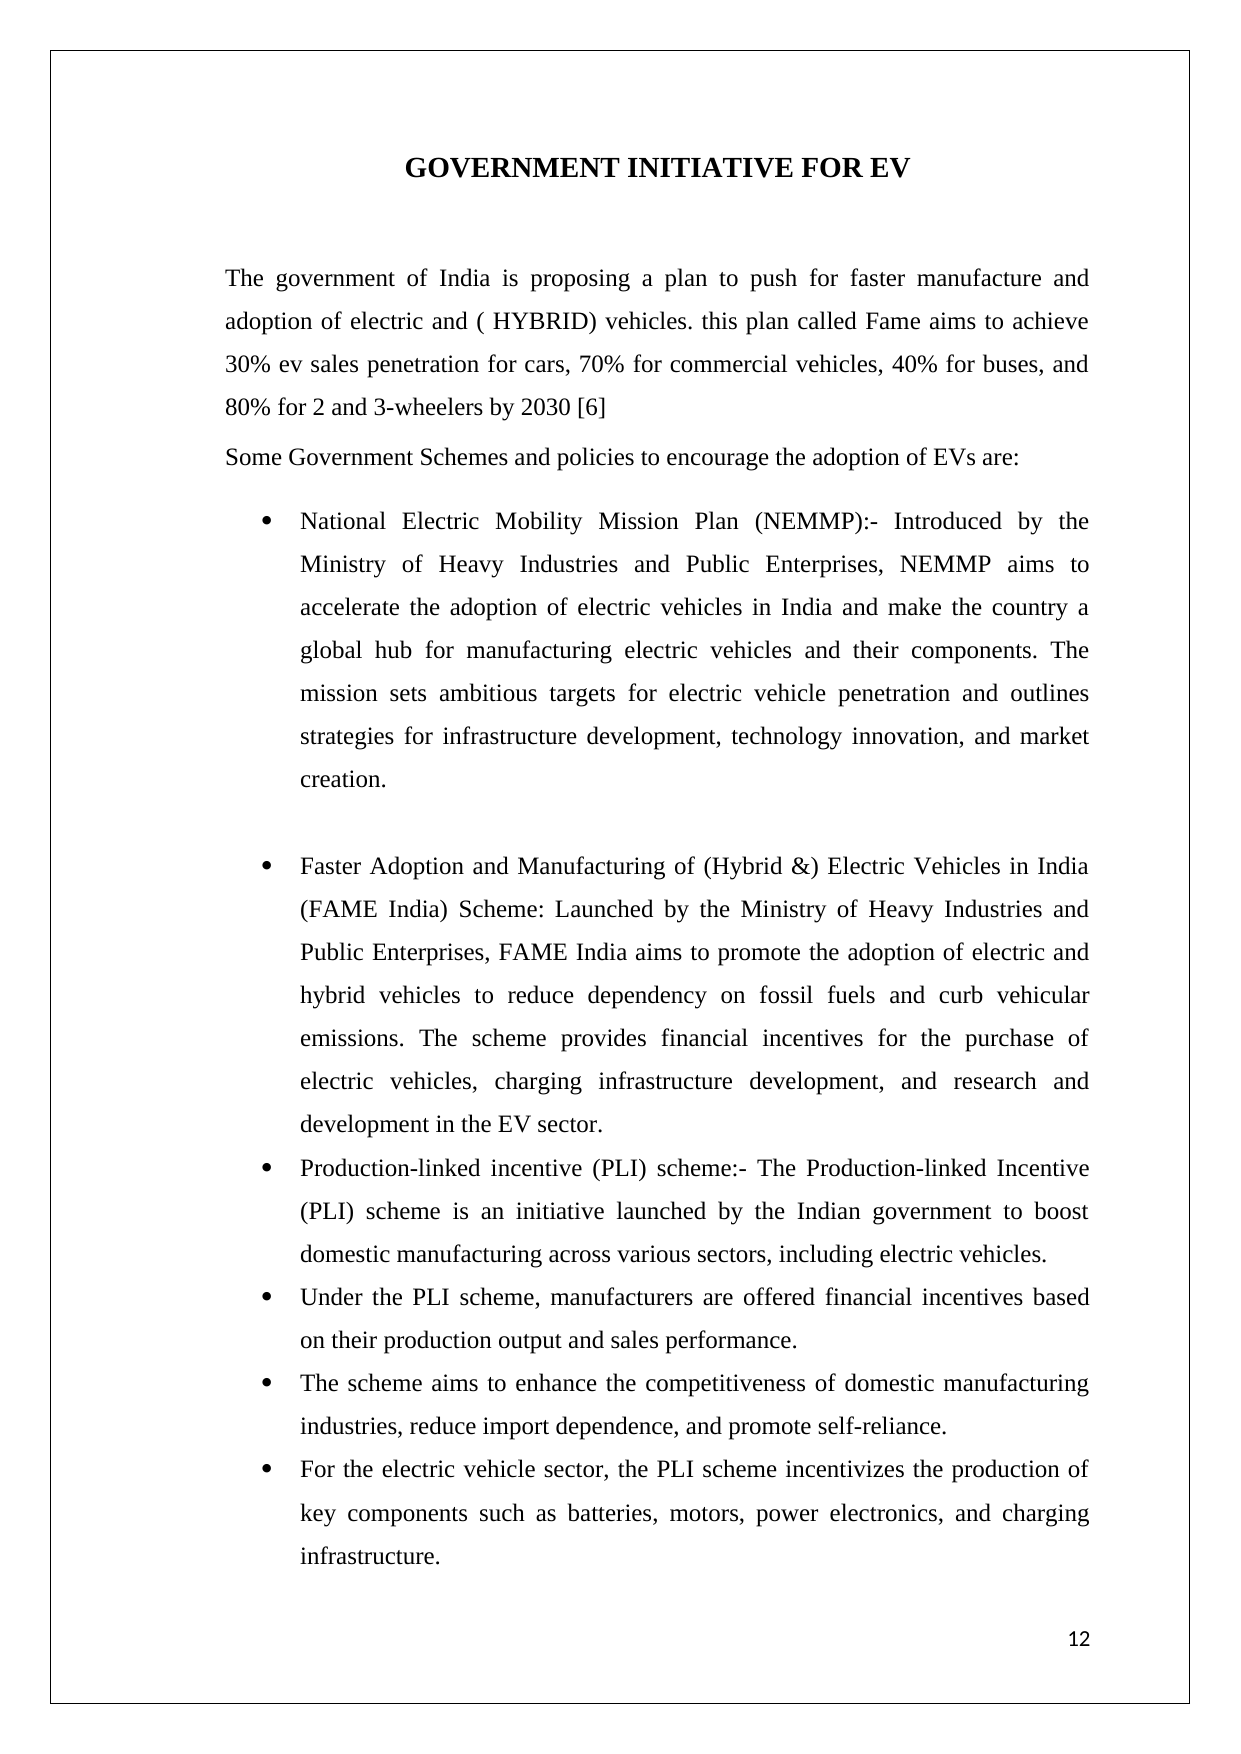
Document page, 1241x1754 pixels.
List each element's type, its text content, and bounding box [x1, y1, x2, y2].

text Some Government Schemes and policies to encourage the adoption of EVs are: [225, 442, 1090, 471]
text GOVERNMENT INITIATIVE FOR EV [225, 150, 1090, 183]
text The government of India is proposing a plan to push for faster manufacture and adoption of electric and ( HYBRID) vehicles. this plan called Fame aims to achieve 30% ev sales penetration for cars, 70% for commercial vehicles, 40% for buses, and 80% for 2 and 3-wheelers by 2030 [6] [225, 263, 1090, 421]
list Under the PLI scheme, manufacturers are offered financial incentives based on their production output and sales performance. [262, 1282, 1090, 1354]
list For the electric vehicle sector, the PLI scheme incentivizes the production of key components such as batteries, motors, power electronics, and charging infrastructure. [262, 1454, 1090, 1569]
list National Electric Mobility Mission Plan (NEMMP):- Introduced by the Ministry of Heavy Industries and Public Enterprises, NEMMP aims to accelerate the adoption of electric vehicles in India and make the country a global hub for manufacturing electric vehicles and their components. The mission sets ambitious targets for electric vehicle penetration and outlines strategies for infrastructure development, technology innovation, and market creation. [262, 506, 1090, 793]
list Production-linked incentive (PLI) scheme:- The Production-linked Incentive (PLI) scheme is an initiative launched by the Indian government to boost domestic manufacturing across various sectors, including electric vehicles. [262, 1153, 1090, 1268]
list Faster Adoption and Manufacturing of (Hybrid &) Electric Vehicles in India (FAME India) Scheme: Launched by the Ministry of Heavy Industries and Public Enterprises, FAME India aims to promote the adoption of electric and hybrid vehicles to reduce dependency on fossil fuels and curb vehicular emissions. The scheme provides financial incentives for the purchase of electric vehicles, charging infrastructure development, and research and development in the EV sector. [262, 851, 1090, 1138]
list The scheme aims to enhance the competitiveness of domestic manufacturing industries, reduce import dependence, and promote self-reliance. [262, 1368, 1090, 1440]
